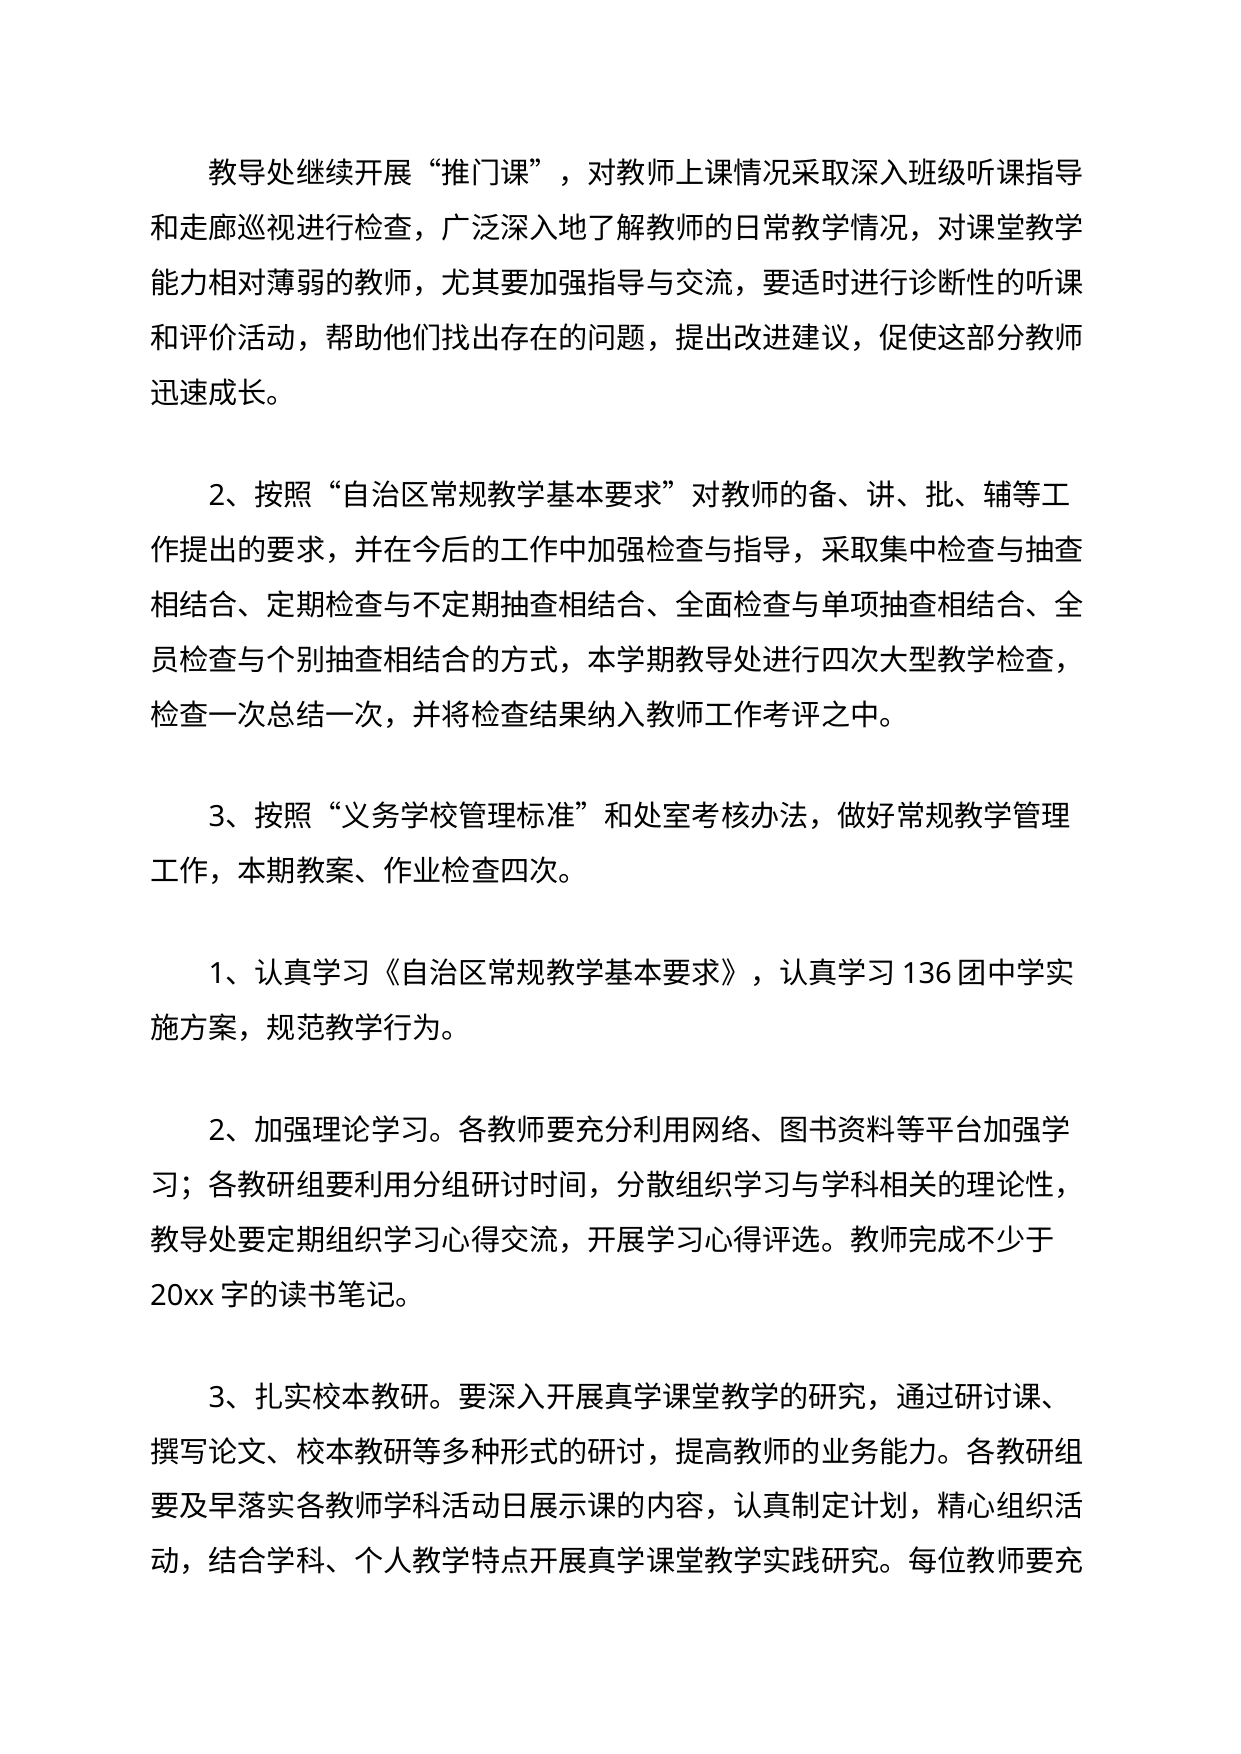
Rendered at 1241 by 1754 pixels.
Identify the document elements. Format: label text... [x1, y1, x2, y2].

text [150, 1373, 1090, 1580]
text 1、认真学习《自治区常规教学基本要求》，认真学习136团中学实施方案，规范教学行为。 [150, 949, 1090, 1047]
text 2、按照“自治区常规教学基本要求”对教师的备、讲、批、辅等工作提出的要求，并在今后的工作中加强检查与指导，采取集中检查与抽查相结合、定期检查与不定期抽查相结合、全面检查与单项抽查相结合、全员检查与个别抽查相结合的方式，本学期教导处进行四次大型教学检查，检查一次总结一次，并将检查结果纳入教师工作考评之中。 [150, 471, 1090, 733]
text 教导处继续开展“推门课”，对教师上课情况采取深入班级听课指导和走廊巡视进行检查，广泛深入地了解教师的日常教学情况，对课堂教学能力相对薄弱的教师，尤其要加强指导与交流，要适时进行诊断性的听课和评价活动，帮助他们找出存在的问题，提出改进建议，促使这部分教师迅速成长。 [150, 150, 1090, 412]
text 2、加强理论学习。各教师要充分利用网络、图书资料等平台加强学习；各教研组要利用分组研讨时间，分散组织学习与学科相关的理论性，教导处要定期组织学习心得交流，开展学习心得评选。教师完成不少于20xx字的读书笔记。 [150, 1106, 1090, 1313]
text 3、按照“义务学校管理标准”和处室考核办法，做好常规教学管理工作，本期教案、作业检查四次。 [150, 793, 1090, 890]
